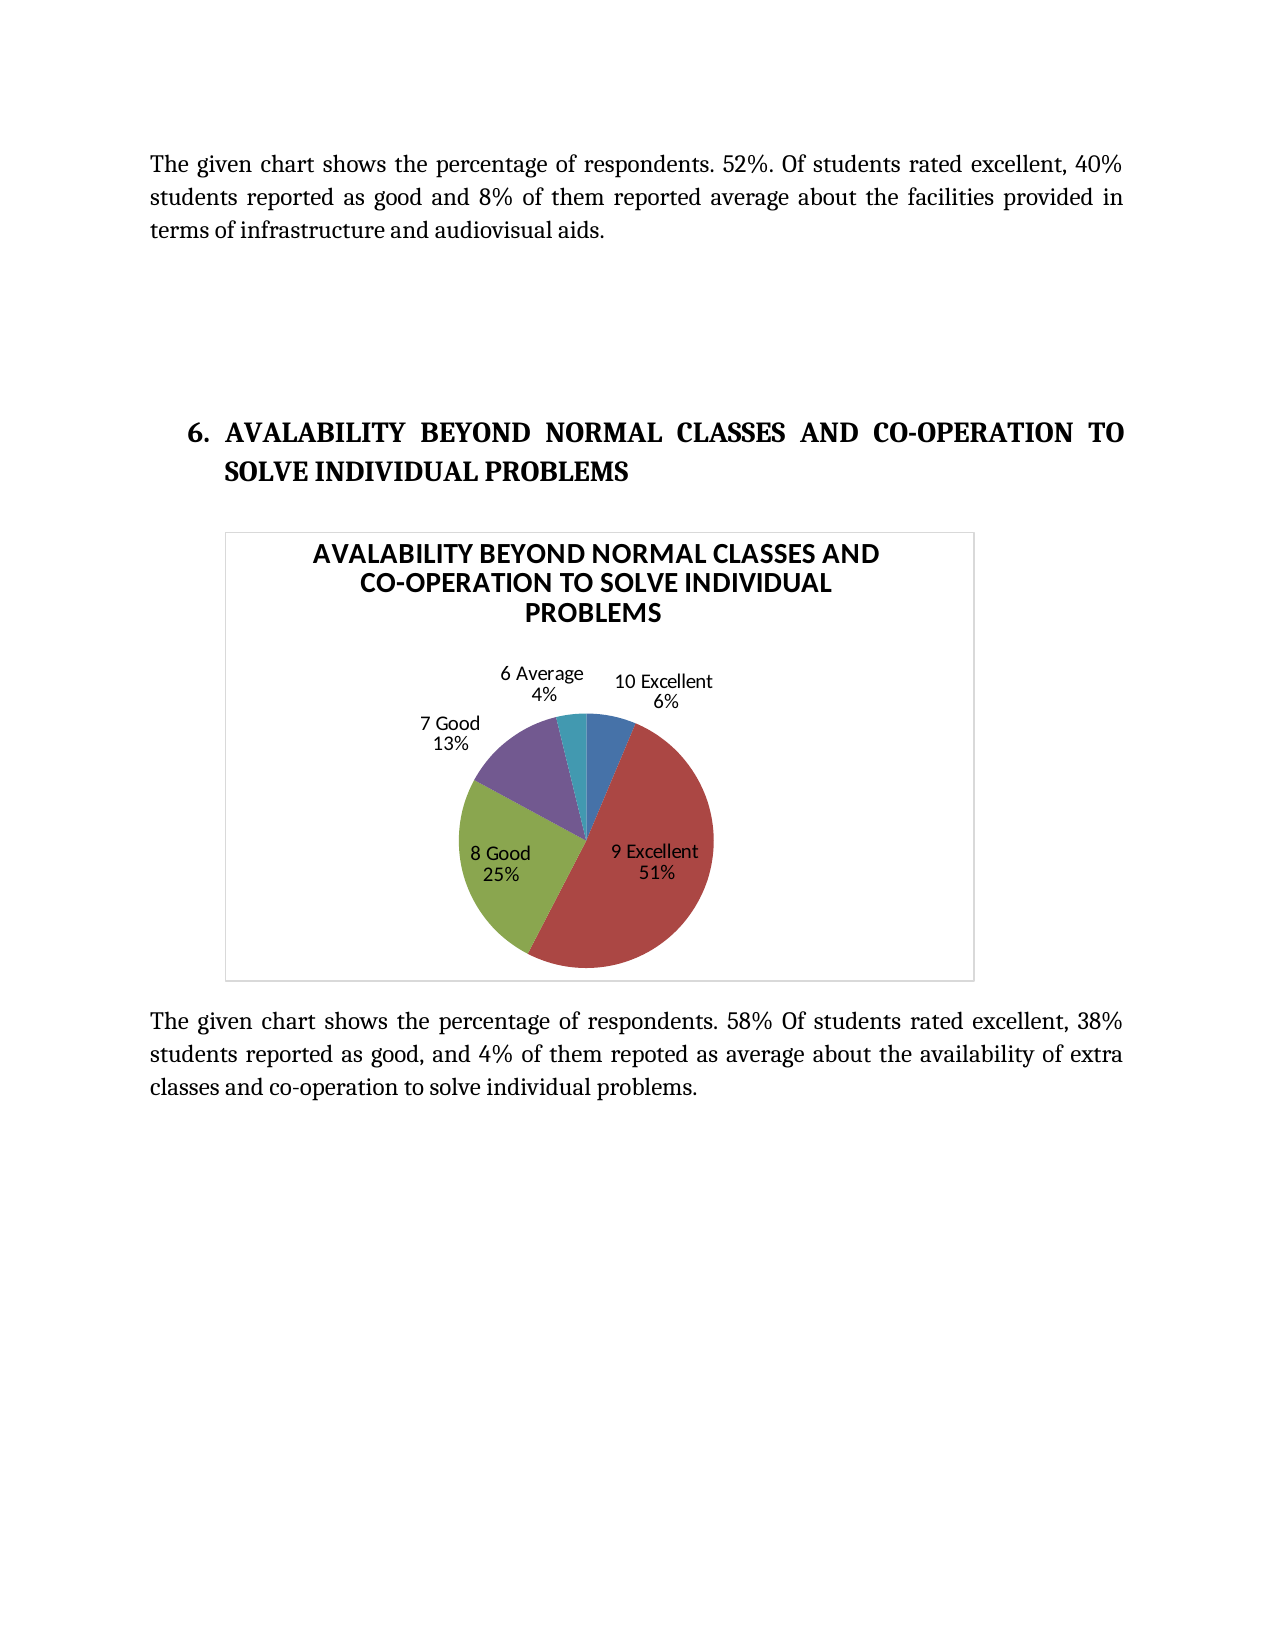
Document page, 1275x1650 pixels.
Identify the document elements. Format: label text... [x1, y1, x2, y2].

text The given chart shows the percentage of respondents. 58% Of students rated excellent, 38% students reported as good, and 4% of them repoted as average about the availability of extra classes and co-operation to solve individual problems. [150, 1007, 1125, 1102]
list AVALABILITY BEYOND NORMAL CLASSES AND CO-OPERATION TO SOLVE INDIVIDUAL PROBLEMS [187, 416, 1125, 488]
text The given chart shows the percentage of respondents. 52%. Of students rated excellent, 40% students reported as good and 8% of them reported average about the facilities provided in terms of infrastructure and audiovisual aids. [150, 150, 1125, 245]
